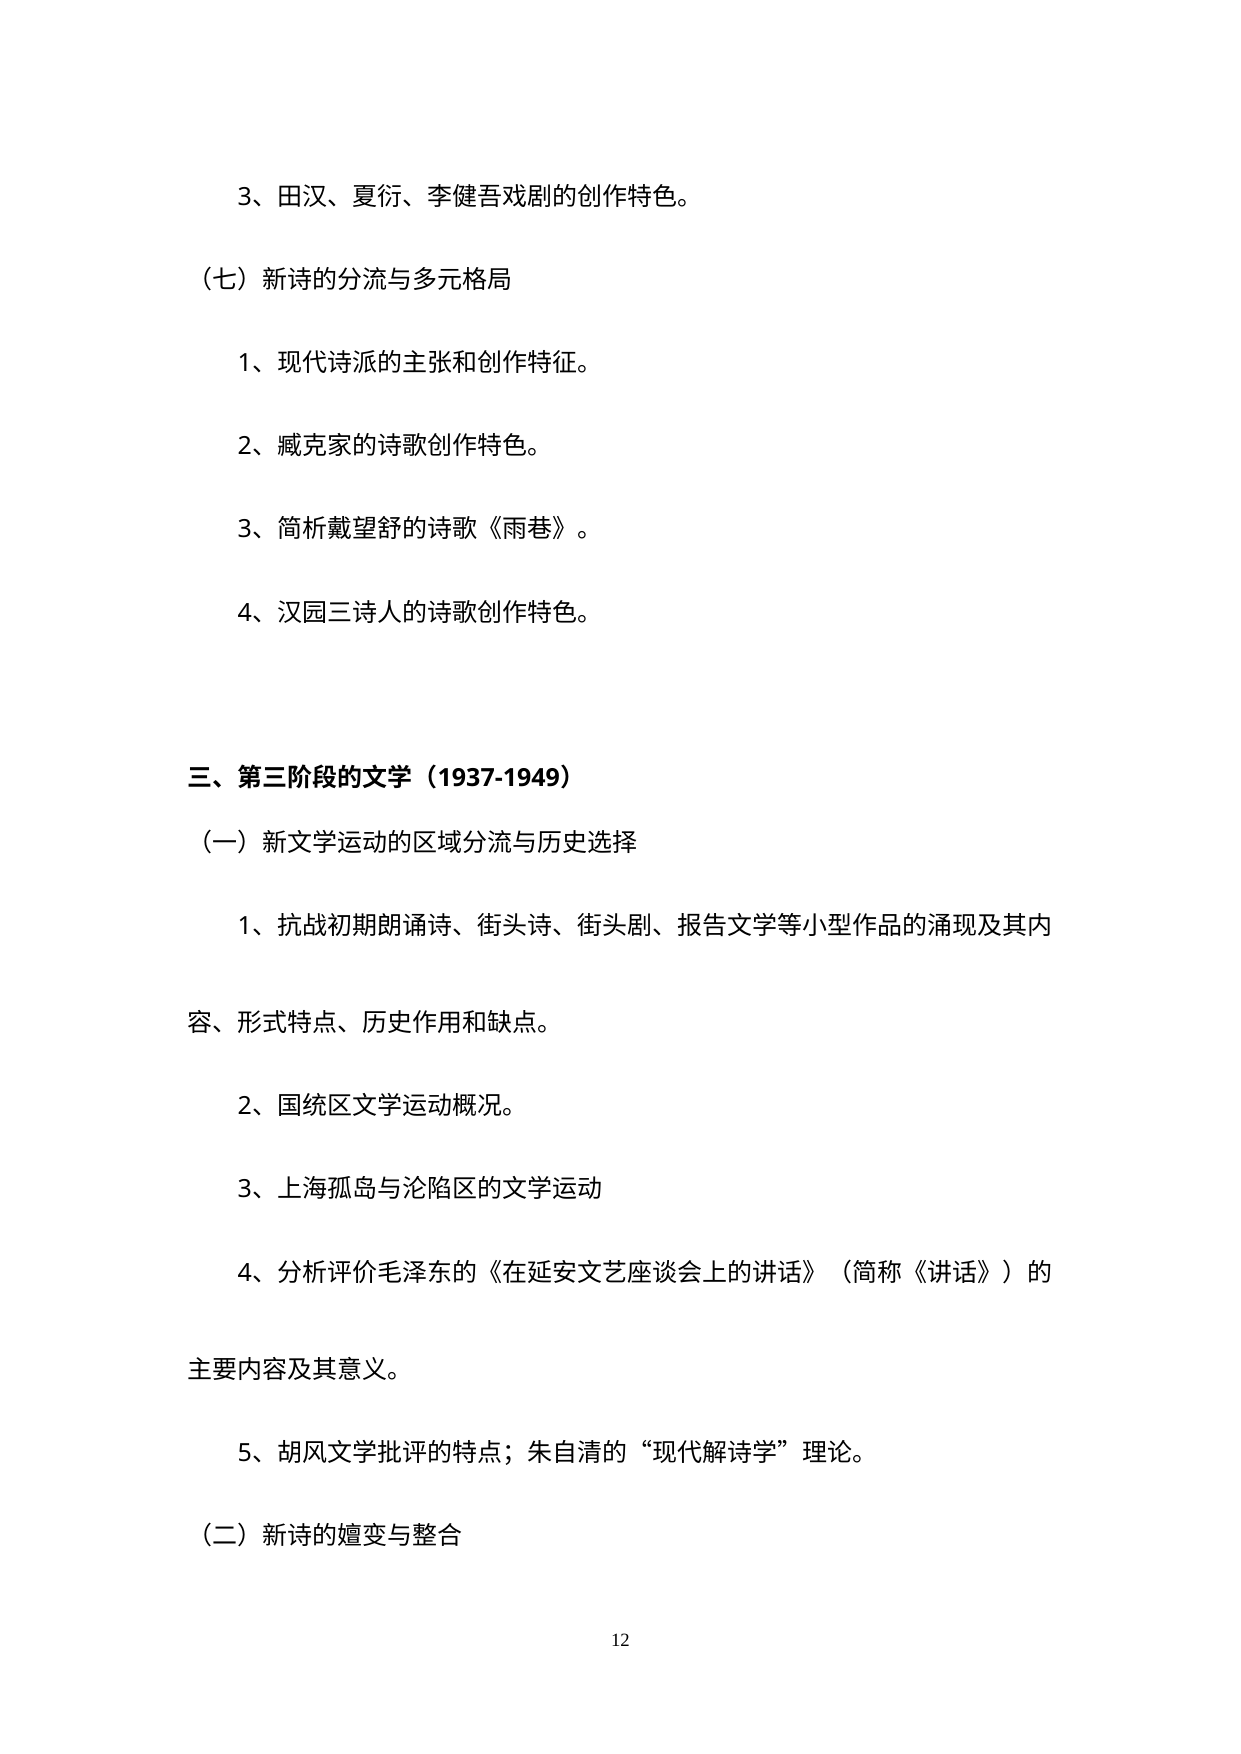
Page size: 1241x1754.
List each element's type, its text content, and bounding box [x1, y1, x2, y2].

text 4、汉园三诗人的诗歌创作特色。 [187, 578, 1053, 643]
text 3、上海孤岛与沦陷区的文学运动 [187, 1154, 1053, 1219]
text 三、第三阶段的文学（1937-1949） [187, 743, 1053, 808]
text （二）新诗的嬗变与整合 [187, 1501, 1053, 1566]
text 5、胡风文学批评的特点；朱自清的“现代解诗学”理论。 [187, 1418, 1053, 1483]
text （七）新诗的分流与多元格局 [187, 245, 1053, 310]
list 抗战初期朗诵诗、街头诗、街头剧、报告文学等小型作品的涌现及其内容、形式特点、历史作用和缺点。 [187, 891, 1053, 1053]
text 3、简析戴望舒的诗歌《雨巷》。 [187, 494, 1053, 559]
text （一）新文学运动的区域分流与历史选择 [187, 808, 1053, 873]
text 3、田汉、夏衍、李健吾戏剧的创作特色。 [187, 162, 1053, 227]
text 4、分析评价毛泽东的《在延安文艺座谈会上的讲话》（简称《讲话》）的主要内容及其意义。 [187, 1238, 1053, 1400]
text 2、臧克家的诗歌创作特色。 [187, 411, 1053, 476]
text 1、现代诗派的主张和创作特征。 [187, 328, 1053, 393]
text 2、国统区文学运动概况。 [187, 1071, 1053, 1136]
